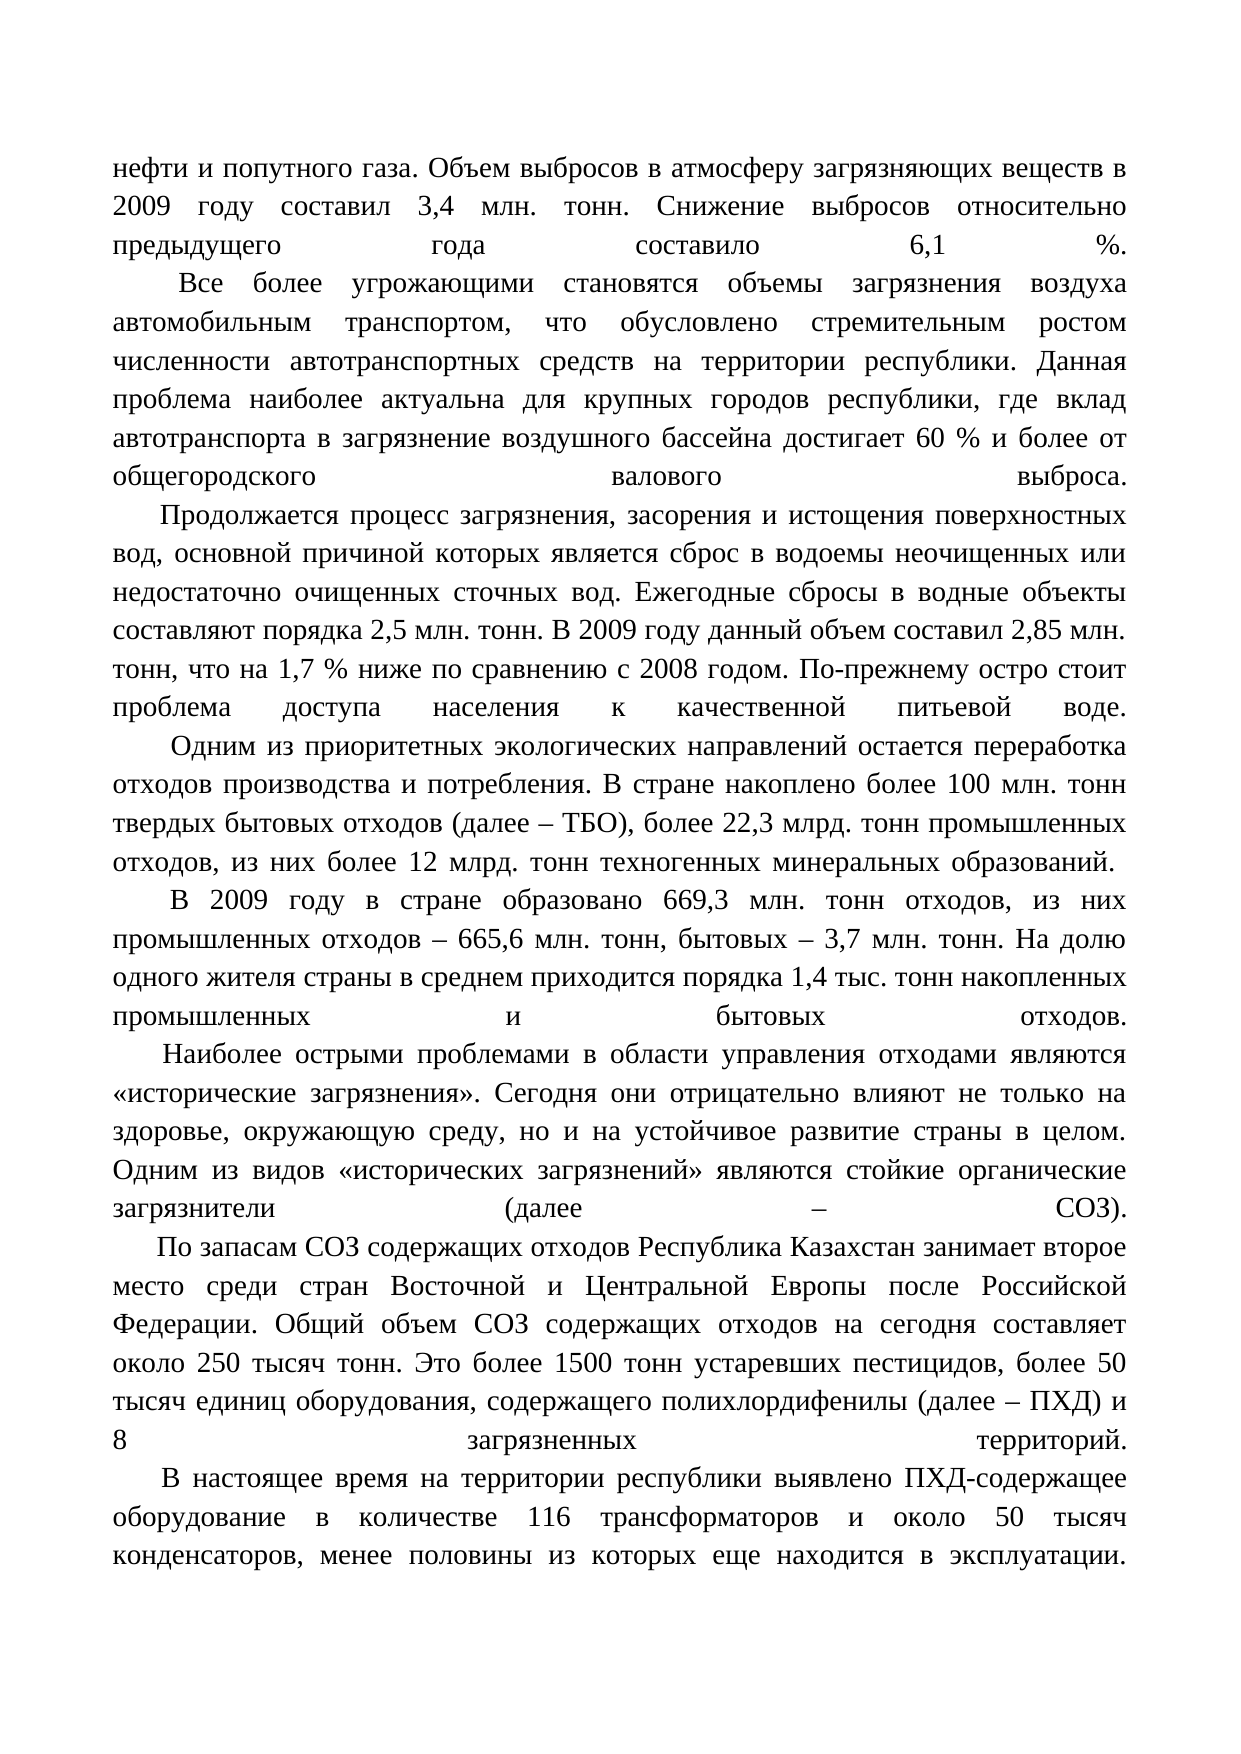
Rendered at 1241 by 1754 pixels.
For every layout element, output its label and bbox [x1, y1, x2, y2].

text [112, 150, 1128, 1571]
